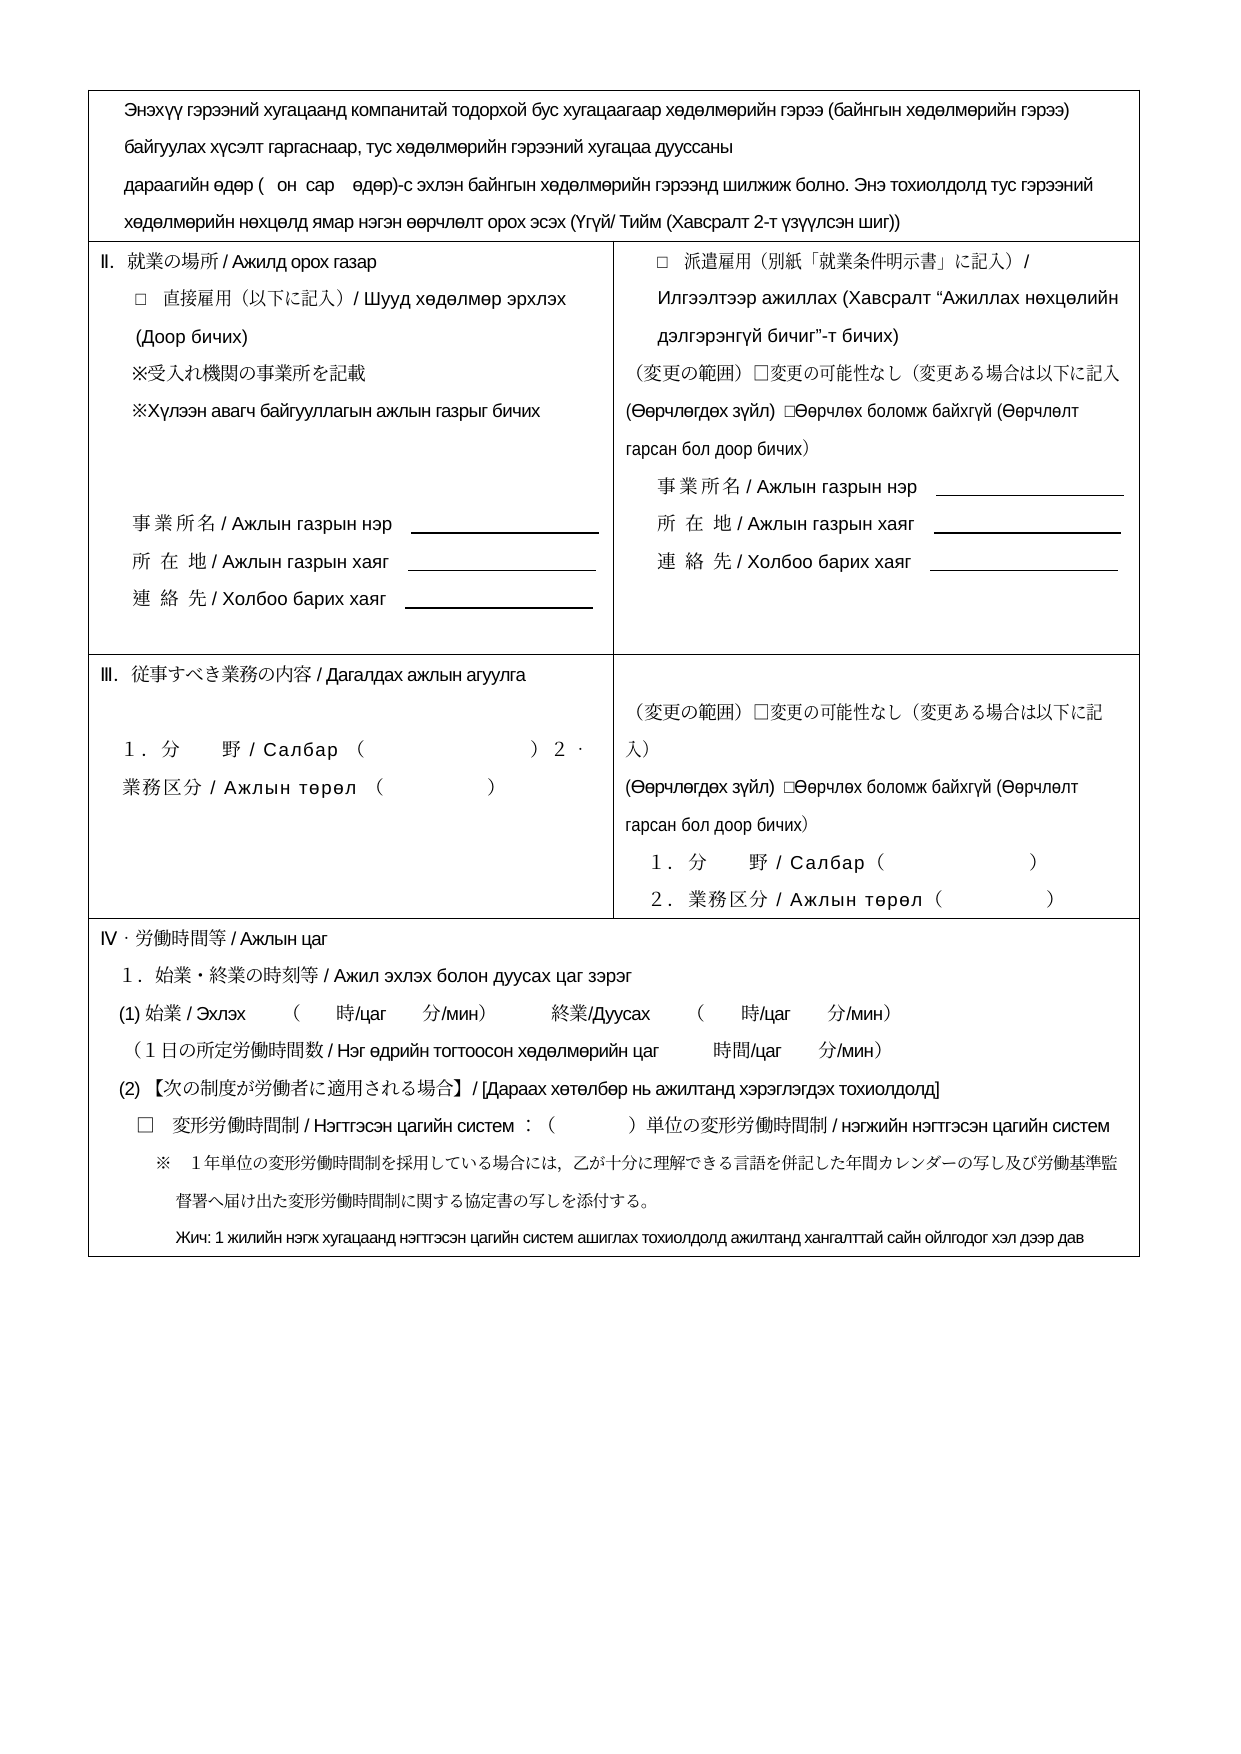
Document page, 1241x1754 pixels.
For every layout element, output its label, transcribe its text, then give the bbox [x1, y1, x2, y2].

table_cell Ⅳ．労働時間等 / Ажлын цаг １．始業・終業の時刻等 / Ажил эхлэх болон дуусах цаг зэрэг (1) 始業 / Эхлэх （ 時/цаг 分/мин） 終業/Дуусах （ 時/цаг 分/мин） （１日の所定労働時間数 / Нэг өдрийн тогтоосон хөдөлмөрийн цаг 時間/цаг 分/мин） (2) 【次の制度が労働者に適用される場合】/ [Дараах хөтөлбөр нь ажилтанд хэрэглэгдэх тохиолдолд] □ 変形労働時間制 / Нэгтгэсэн цагийн систем ：（ ）単位の変形労働時間制 / нэгжийн нэгтгэсэн цагийн систем ※ １年単位の変形労働時間制を採用している場合には，乙が十分に理解できる言語を併記した年間カレンダーの写し及び労働基準監督署へ届け出た変形労働時間制に関する協定書の写しを添付する。 Жич: 1 жилийн нэгж хугацаанд нэгтгэсэн цагийн систем ашиглах тохиолдолд ажилтанд хангалттай сайн ойлгодог хэл дээр дав [89, 919, 1139, 1256]
table_cell （変更の範囲）□変更の可能性なし（変更ある場合は以下に記入） (Өөрчлөгдөх зүйл) □Өөрчлөх боломж байхгүй (Өөрчлөлт гарсан бол доор бичих） １．分 野 / Салбар（ ） ２．業務区分 / Ажлын төрөл（ ） [614, 655, 1139, 918]
table_cell □ 派遣雇用（別紙「就業条件明示書」に記入）/ Илгээлтээр ажиллах (Хавсралт “Ажиллах нөхцөлийн дэлгэрэнгүй бичиг”-т бичих) （変更の範囲）□変更の可能性なし（変更ある場合は以下に記入 (Өөрчлөгдөх зүйл) □Өөрчлөх боломж байхгүй (Өөрчлөлт гарсан бол доор бичих） 事業所名 / Ажлын газрын нэр 所在地 / Ажлын газрын хаяг 連絡先 / Холбоо барих хаяг [614, 242, 1139, 654]
table_cell Ⅱ．就業の場所 / Ажилд орох газар □ 直接雇用（以下に記入）/ Шууд хөдөлмөр эрхлэх (Доор бичих) ※受入れ機関の事業所を記載 ※Хүлээн авагч байгууллагын ажлын газрыг бичих 事業所名 / Ажлын газрын нэр 所在地 / Ажлын газрын хаяг 連絡先 / Холбоо барих хаяг [89, 242, 613, 654]
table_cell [89, 91, 1139, 241]
table_cell Ⅲ．従事すべき業務の内容 / Дагалдах ажлын агуулга １．分 野 / Салбар （ ）２．業務区分 / Ажлын төрөл （ ） [89, 655, 613, 918]
